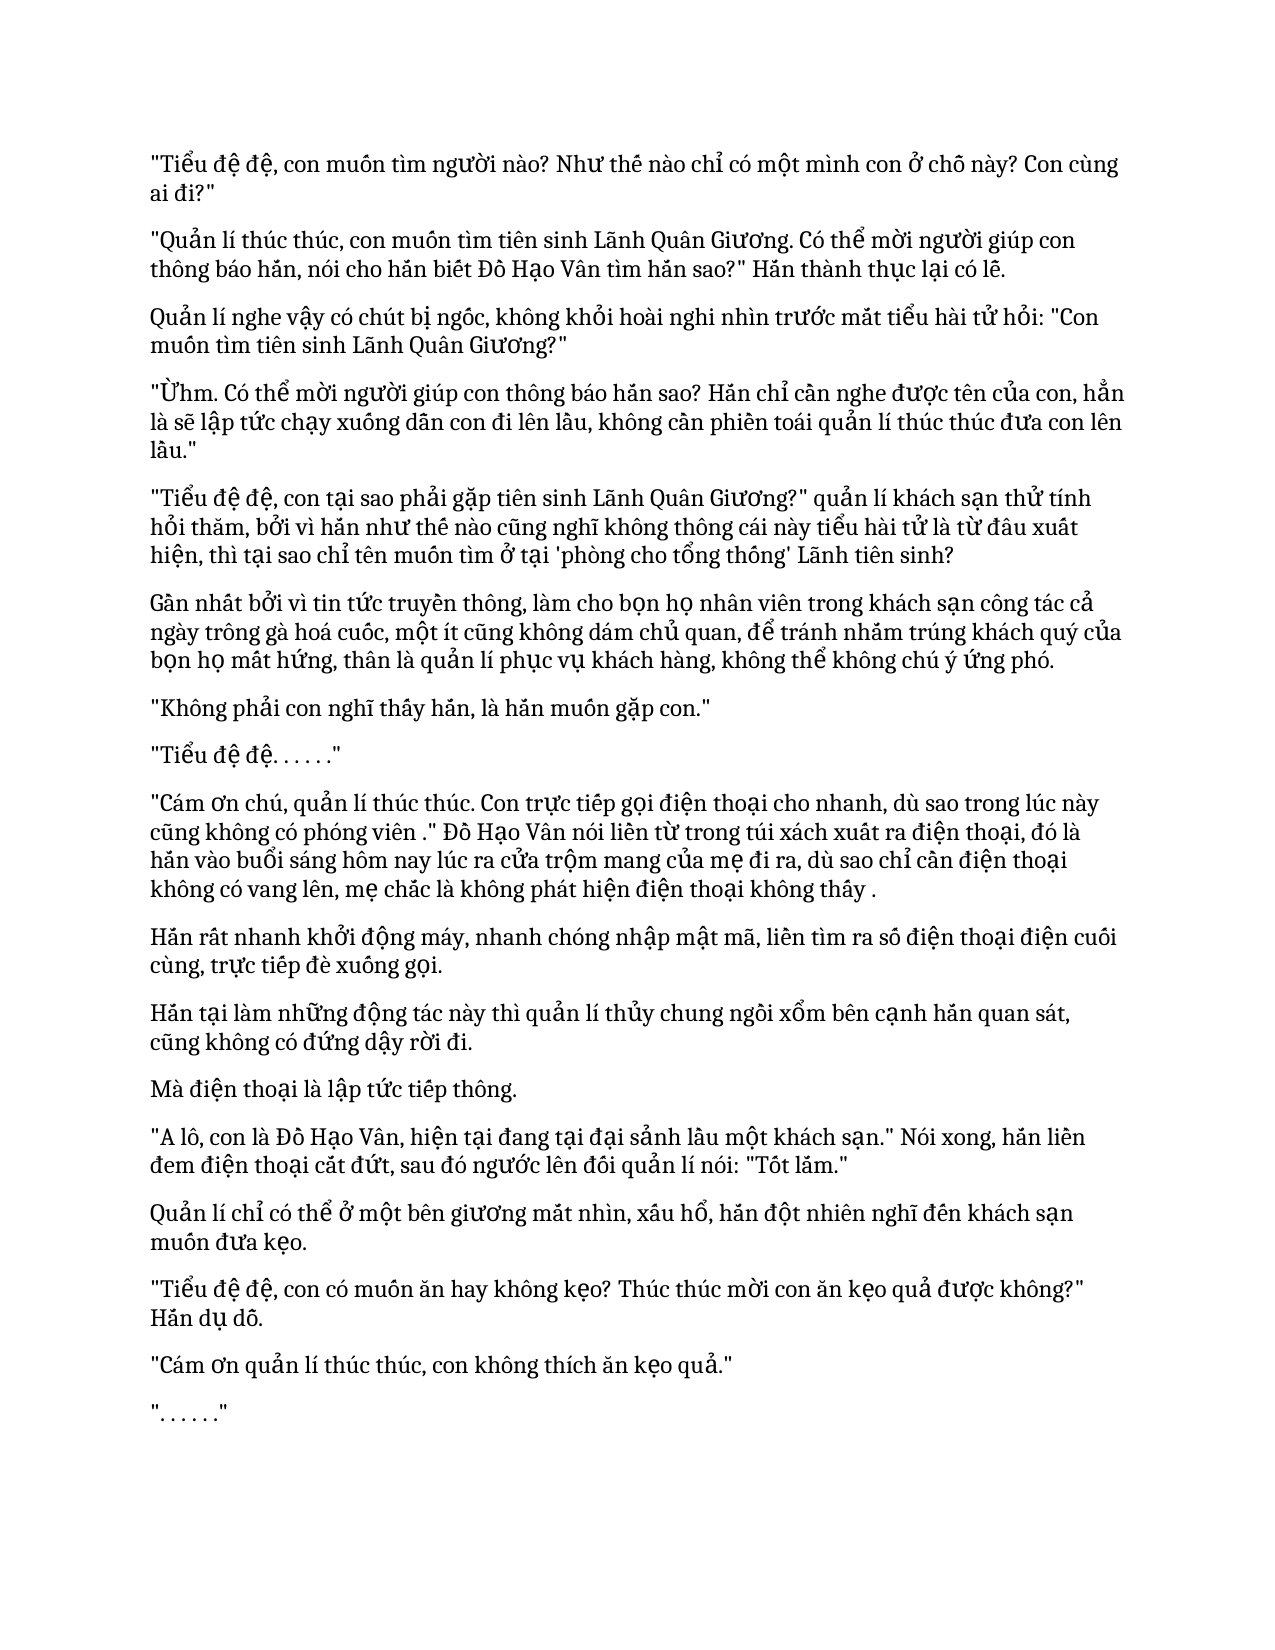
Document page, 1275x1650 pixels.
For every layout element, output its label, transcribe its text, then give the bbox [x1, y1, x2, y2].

text "Tiểu đệ đệ, con có muốn ăn hay không kẹo? Thúc thúc mời con ăn kẹo quả được không?" Hắn dụ dỗ. [150, 1275, 1125, 1332]
text "A lô, con là Đồ Hạo Vân, hiện tại đang tại đại sảnh lầu một khách sạn." Nói xong, hắn liền đem điện thoại cắt đứt, sau đó ngước lên đối quản lí nói: "Tốt lắm." [150, 1122, 1125, 1180]
text "Cám ơn quản lí thúc thúc, con không thích ăn kẹo quả." [150, 1351, 1125, 1380]
text "Cám ơn chú, quản lí thúc thúc. Con trực tiếp gọi điện thoại cho nhanh, dù sao trong lúc này cũng không có phóng viên ." Đồ Hạo Vân nói liền từ trong túi xách xuất ra điện thoại, đó là hắn vào buổi sáng hôm nay lúc ra cửa trộm mang của mẹ đi ra, dù sao chỉ cần điện thoại không có vang lên, mẹ chắc là không phát hiện điện thoại không thấy . [150, 789, 1125, 904]
text "Không phải con nghĩ thấy hắn, là hắn muốn gặp con." [150, 694, 1125, 722]
text "Ừhm. Có thể mời người giúp con thông báo hắn sao? Hắn chỉ cần nghe được tên của con, hẳn là sẽ lập tức chạy xuống dẫn con đi lên lầu, không cần phiền toái quản lí thúc thúc đưa con lên lầu." [150, 379, 1125, 465]
text Quản lí nghe vậy có chút bị ngốc, không khỏi hoài nghi nhìn trước mắt tiểu hài tử hỏi: "Con muốn tìm tiên sinh Lãnh Quân Giương?" [150, 302, 1125, 360]
text "Quản lí thúc thúc, con muốn tìm tiên sinh Lãnh Quân Giương. Có thể mời người giúp con thông báo hắn, nói cho hắn biết Đồ Hạo Vân tìm hắn sao?" Hắn thành thục lại có lễ. [150, 226, 1125, 284]
text Hắn rất nhanh khởi động máy, nhanh chóng nhập mật mã, liền tìm ra số điện thoại điện cuối cùng, trực tiếp đè xuống gọi. [150, 922, 1125, 980]
text "Tiểu đệ đệ, con tại sao phải gặp tiên sinh Lãnh Quân Giương?" quản lí khách sạn thử tính hỏi thăm, bởi vì hắn như thế nào cũng nghĩ không thông cái này tiểu hài tử là từ đâu xuất hiện, thì tại sao chỉ tên muốn tìm ở tại 'phòng cho tổng thống' Lãnh tiên sinh? [150, 484, 1125, 570]
text Gần nhất bởi vì tin tức truyền thông, làm cho bọn họ nhân viên trong khách sạn công tác cả ngày trông gà hoá cuốc, một ít cũng không dám chủ quan, để tránh nhắm trúng khách quý của bọn họ mất hứng, thân là quản lí phục vụ khách hàng, không thể không chú ý ứng phó. [150, 589, 1125, 675]
text Hắn tại làm những động tác này thì quản lí thủy chung ngồi xổm bên cạnh hắn quan sát, cũng không có đứng dậy rời đi. [150, 999, 1125, 1056]
text "Tiểu đệ đệ, con muốn tìm người nào? Như thế nào chỉ có một mình con ở chỗ này? Con cùng ai đi?" [150, 150, 1125, 207]
text Quản lí chỉ có thể ở một bên giương mắt nhìn, xấu hổ, hắn đột nhiên nghĩ đến khách sạn muốn đưa kẹo. [150, 1199, 1125, 1256]
text Mà điện thoại là lập tức tiếp thông. [150, 1075, 1125, 1104]
text "Tiểu đệ đệ. . . . . ." [150, 741, 1125, 770]
text ". . . . . ." [150, 1399, 1125, 1427]
